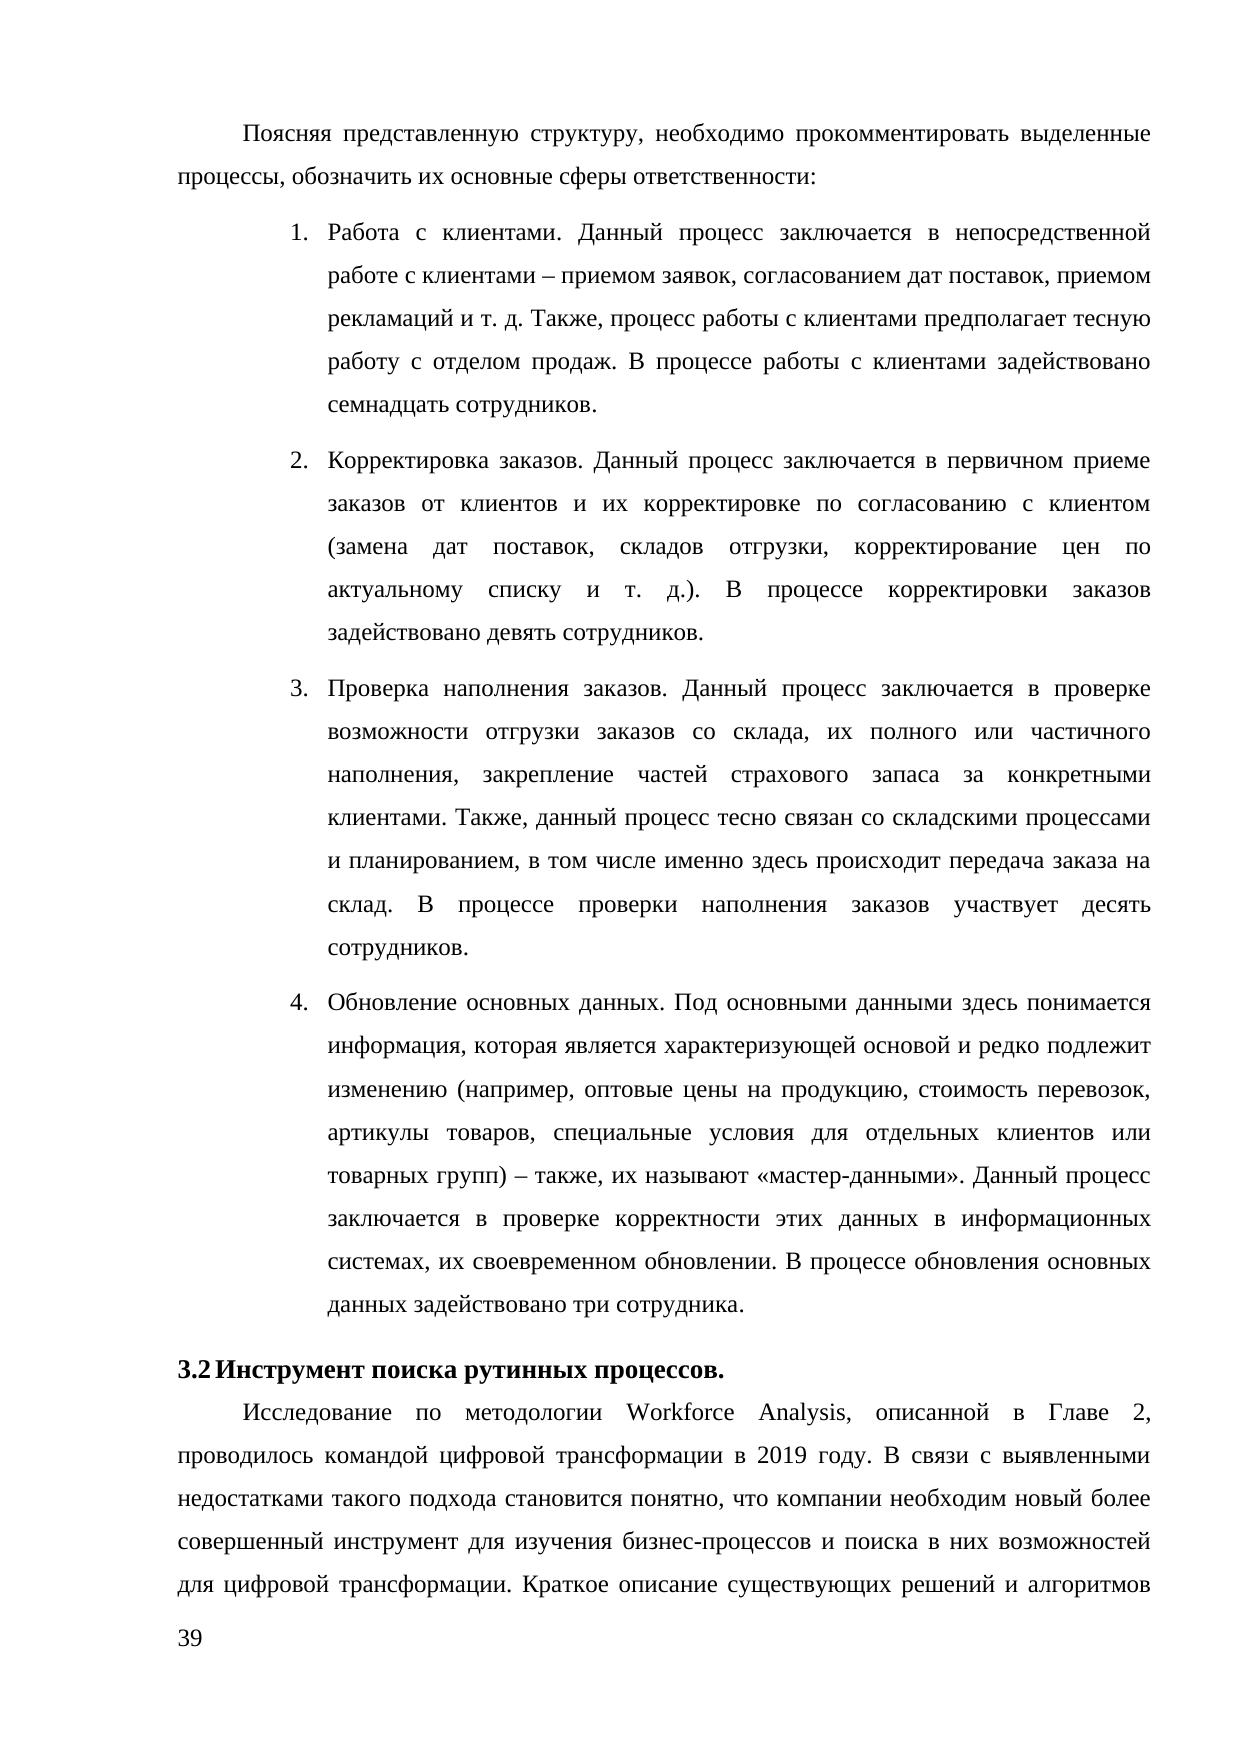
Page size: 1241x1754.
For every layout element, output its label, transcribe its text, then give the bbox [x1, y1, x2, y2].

list Обновление основных данных. Под основными данными здесь понимается информация, которая является характеризующей основой и редко подлежит изменению (например, оптовые цены на продукцию, стоимость перевозок, артикулы товаров, специальные условия для отдельных клиентов или товарных групп) – также, их называют «мастер-данными». Данный процесс заключается в проверке корректности этих данных в информационных системах, их своевременном обновлении. В процессе обновления основных данных задействовано три сотрудника. [290, 987, 1152, 1318]
list Проверка наполнения заказов. Данный процесс заключается в проверке возможности отгрузки заказов со склада, их полного или частичного наполнения, закрепление частей страхового запаса за конкретными клиентами. Также, данный процесс тесно связан со складскими процессами и планированием, в том числе именно здесь происходит передача заказа на склад. В процессе проверки наполнения заказов участвует десять сотрудников. [290, 673, 1152, 961]
subtitle Инструмент поиска рутинных процессов. [177, 1353, 1152, 1384]
list Работа с клиентами. Данный процесс заключается в непосредственной работе с клиентами – приемом заявок, согласованием дат поставок, приемом рекламаций и т. д. Также, процесс работы с клиентами предполагает тесную работу с отделом продаж. В процессе работы с клиентами задействовано семнадцать сотрудников. [290, 217, 1152, 418]
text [177, 1397, 1152, 1598]
text Поясняя представленную структуру, необходимо прокомментировать выделенные процессы, обозначить их основные сферы ответственности: [177, 118, 1152, 190]
list Корректировка заказов. Данный процесс заключается в первичном приеме заказов от клиентов и их корректировке по согласованию с клиентом (замена дат поставок, складов отгрузки, корректирование цен по актуальному списку и т. д.). В процессе корректировки заказов задействовано девять сотрудников. [290, 445, 1152, 646]
